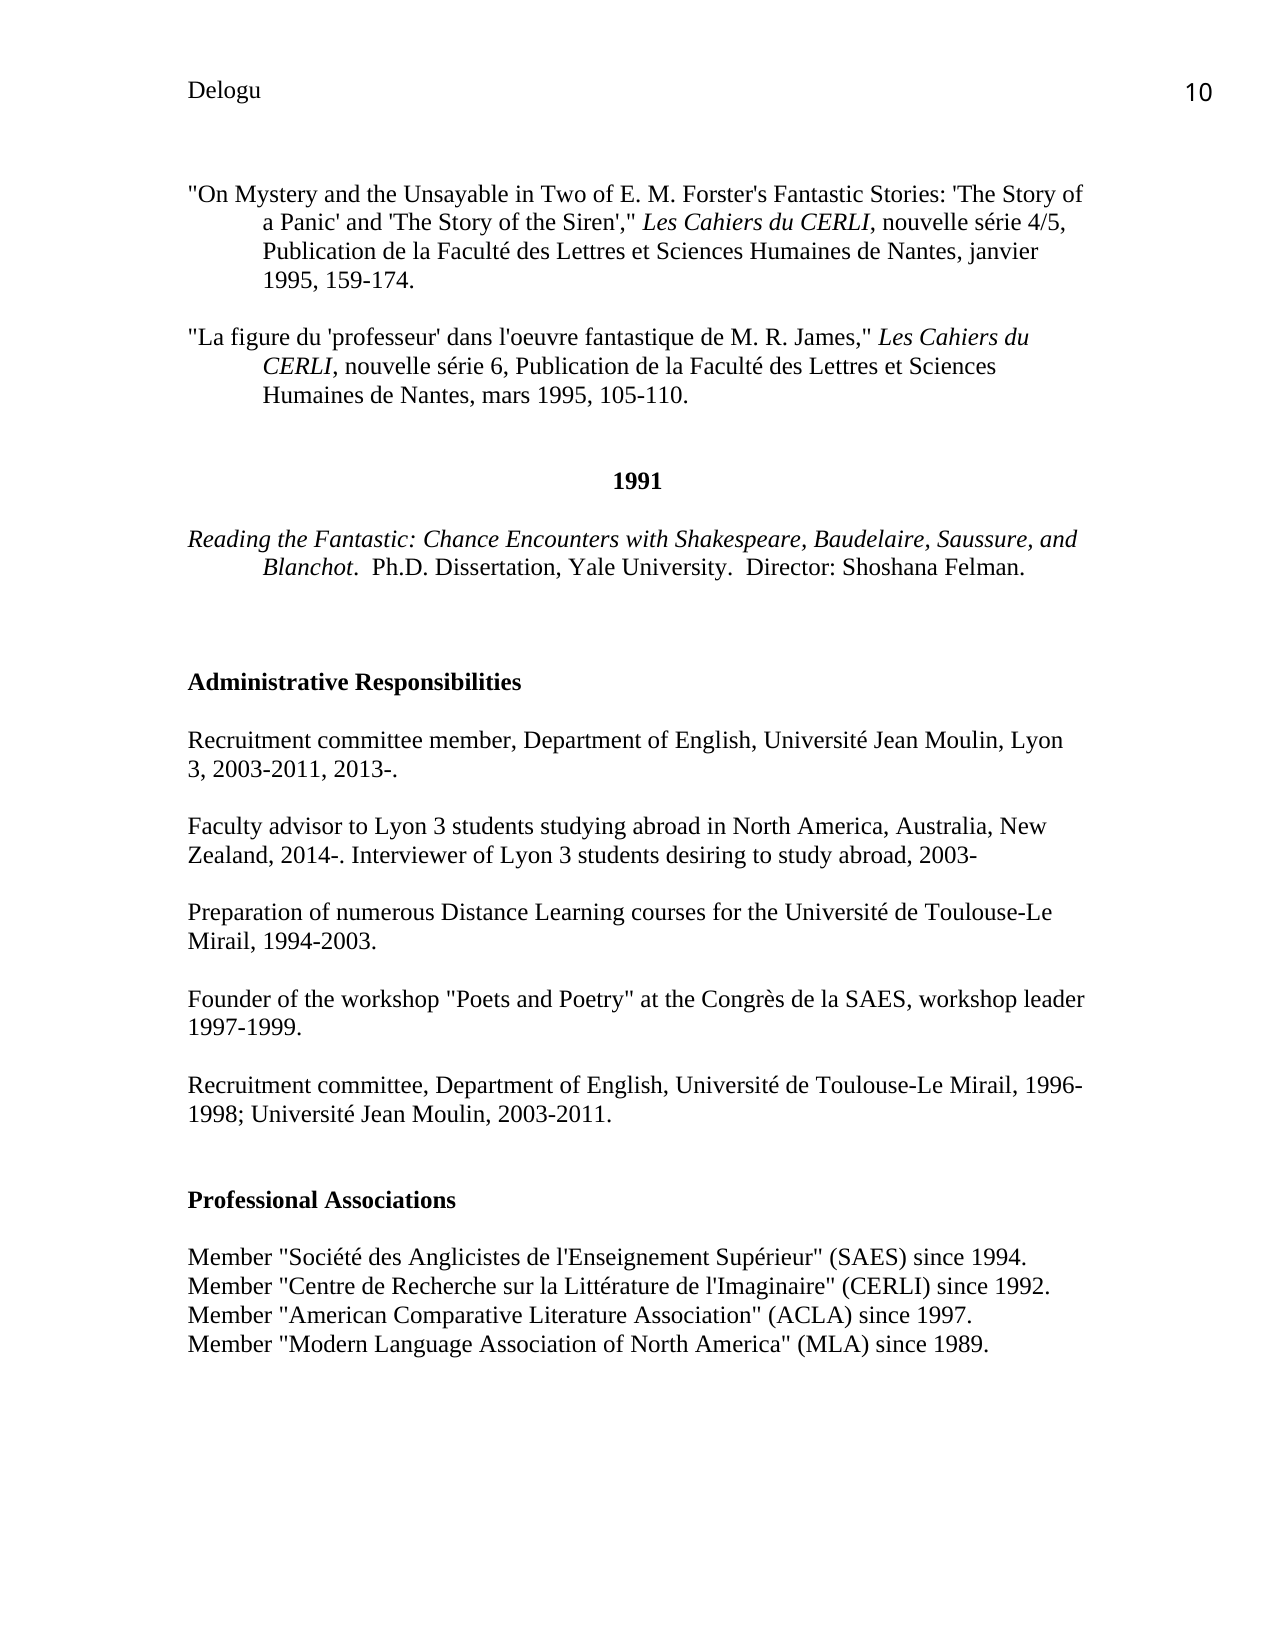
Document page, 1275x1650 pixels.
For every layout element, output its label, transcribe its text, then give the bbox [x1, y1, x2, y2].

text Member "American Comparative Literature Association" (ACLA) since 1997. [187, 1300, 1087, 1329]
text Recruitment committee member, Department of English, Université Jean Moulin, Lyon 3, 2003-2011, 2013-. [187, 725, 1087, 782]
text "On Mystery and the Unsayable in Two of E. M. Forster's Fantastic Stories: 'The Story of a Panic' and 'The Story of the Siren'," Les Cahiers du CERLI, nouvelle série 4/5, Publication de la Faculté des Lettres et Sciences Humaines de Nantes, janvier 1995, 159-174. [187, 179, 1087, 294]
text Founder of the workshop "Poets and Poetry" at the Congrès de la SAES, workshop leader 1997-1999. [187, 984, 1087, 1041]
text Professional Associations [187, 1185, 1087, 1214]
text "La figure du 'professeur' dans l'oeuvre fantastique de M. R. James," Les Cahiers du CERLI, nouvelle série 6, Publication de la Faculté des Lettres et Sciences Humaines de Nantes, mars 1995, 105-110. [187, 322, 1087, 409]
text Preparation of numerous Distance Learning courses for the Université de Toulouse-Le Mirail, 1994-2003. [187, 897, 1087, 955]
text Member "Modern Language Association of North America" (MLA) since 1989. [187, 1329, 1087, 1357]
text Administrative Responsibilities [187, 667, 1087, 696]
text 1991 [187, 466, 1087, 495]
text Reading the Fantastic: Chance Encounters with Shakespeare, Baudelaire, Saussure, and Blanchot. Ph.D. Dissertation, Yale University. Director: Shoshana Felman. [187, 524, 1087, 581]
text Member "Centre de Recherche sur la Littérature de l'Imaginaire" (CERLI) since 1992. [187, 1271, 1087, 1300]
text Faculty advisor to Lyon 3 students studying abroad in North America, Australia, New Zealand, 2014-. Interviewer of Lyon 3 students desiring to study abroad, 2003- [187, 811, 1087, 869]
text Member "Société des Anglicistes de l'Enseignement Supérieur" (SAES) since 1994. [187, 1242, 1087, 1271]
text Recruitment committee, Department of English, Université de Toulouse-Le Mirail, 1996-1998; Université Jean Moulin, 2003-2011. [187, 1070, 1087, 1127]
